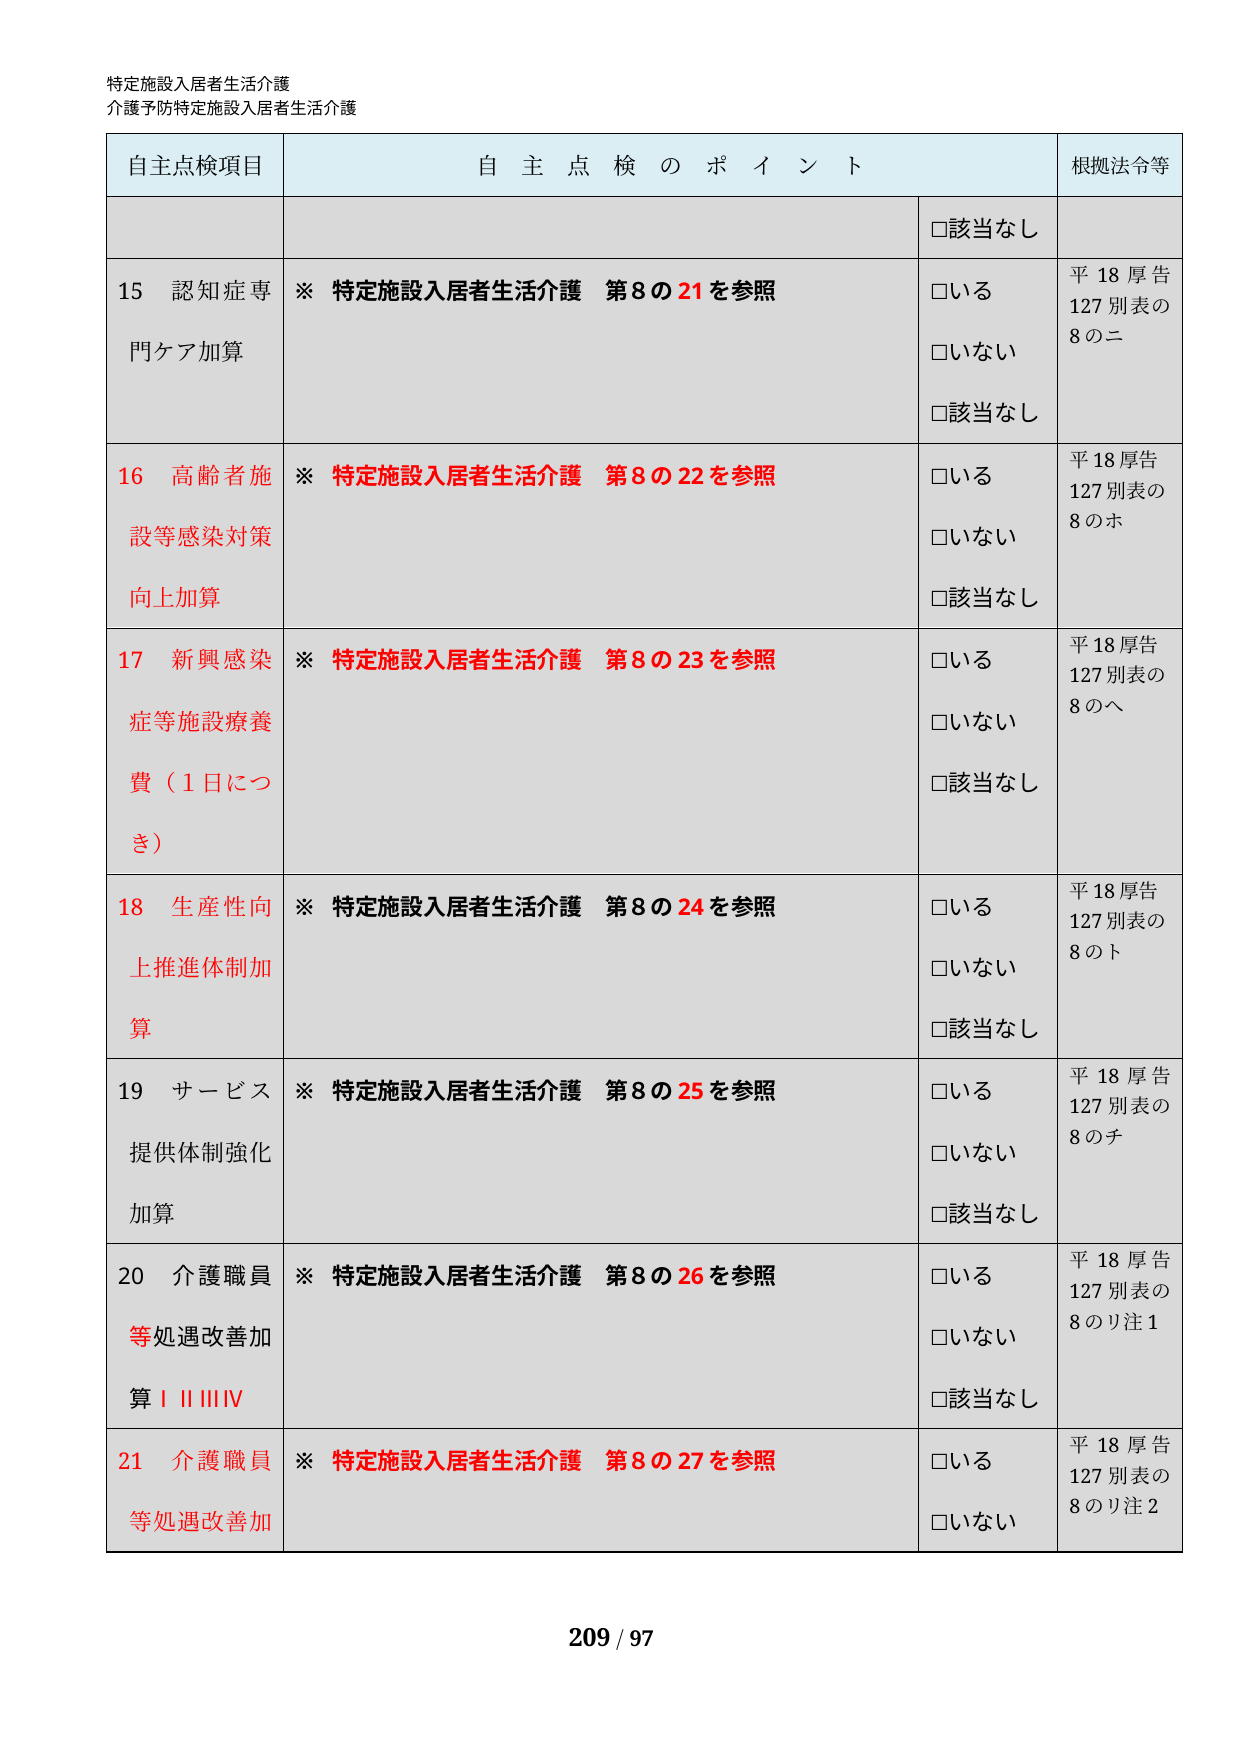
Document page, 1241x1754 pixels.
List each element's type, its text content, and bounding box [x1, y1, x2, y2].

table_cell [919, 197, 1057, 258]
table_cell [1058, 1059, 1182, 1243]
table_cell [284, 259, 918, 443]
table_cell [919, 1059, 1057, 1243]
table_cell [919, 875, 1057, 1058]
table_header 根拠法令等 [1058, 134, 1182, 196]
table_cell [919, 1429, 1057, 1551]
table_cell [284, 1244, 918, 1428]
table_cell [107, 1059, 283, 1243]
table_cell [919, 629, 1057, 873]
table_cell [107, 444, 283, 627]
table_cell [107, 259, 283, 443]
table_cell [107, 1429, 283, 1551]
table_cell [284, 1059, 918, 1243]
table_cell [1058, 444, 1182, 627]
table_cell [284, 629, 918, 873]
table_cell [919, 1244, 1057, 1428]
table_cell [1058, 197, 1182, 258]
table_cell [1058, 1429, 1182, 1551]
table_header 自主点検項目 [107, 134, 283, 196]
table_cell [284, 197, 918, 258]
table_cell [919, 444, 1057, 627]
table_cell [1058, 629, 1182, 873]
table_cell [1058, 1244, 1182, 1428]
table_header 自 主 点 検 の ポ イ ン ト [284, 134, 1057, 196]
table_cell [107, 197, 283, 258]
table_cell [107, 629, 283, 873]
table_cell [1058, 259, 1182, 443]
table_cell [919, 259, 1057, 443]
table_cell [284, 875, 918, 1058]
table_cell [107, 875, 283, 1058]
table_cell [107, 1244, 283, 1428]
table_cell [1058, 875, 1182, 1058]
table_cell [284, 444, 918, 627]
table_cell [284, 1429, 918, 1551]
